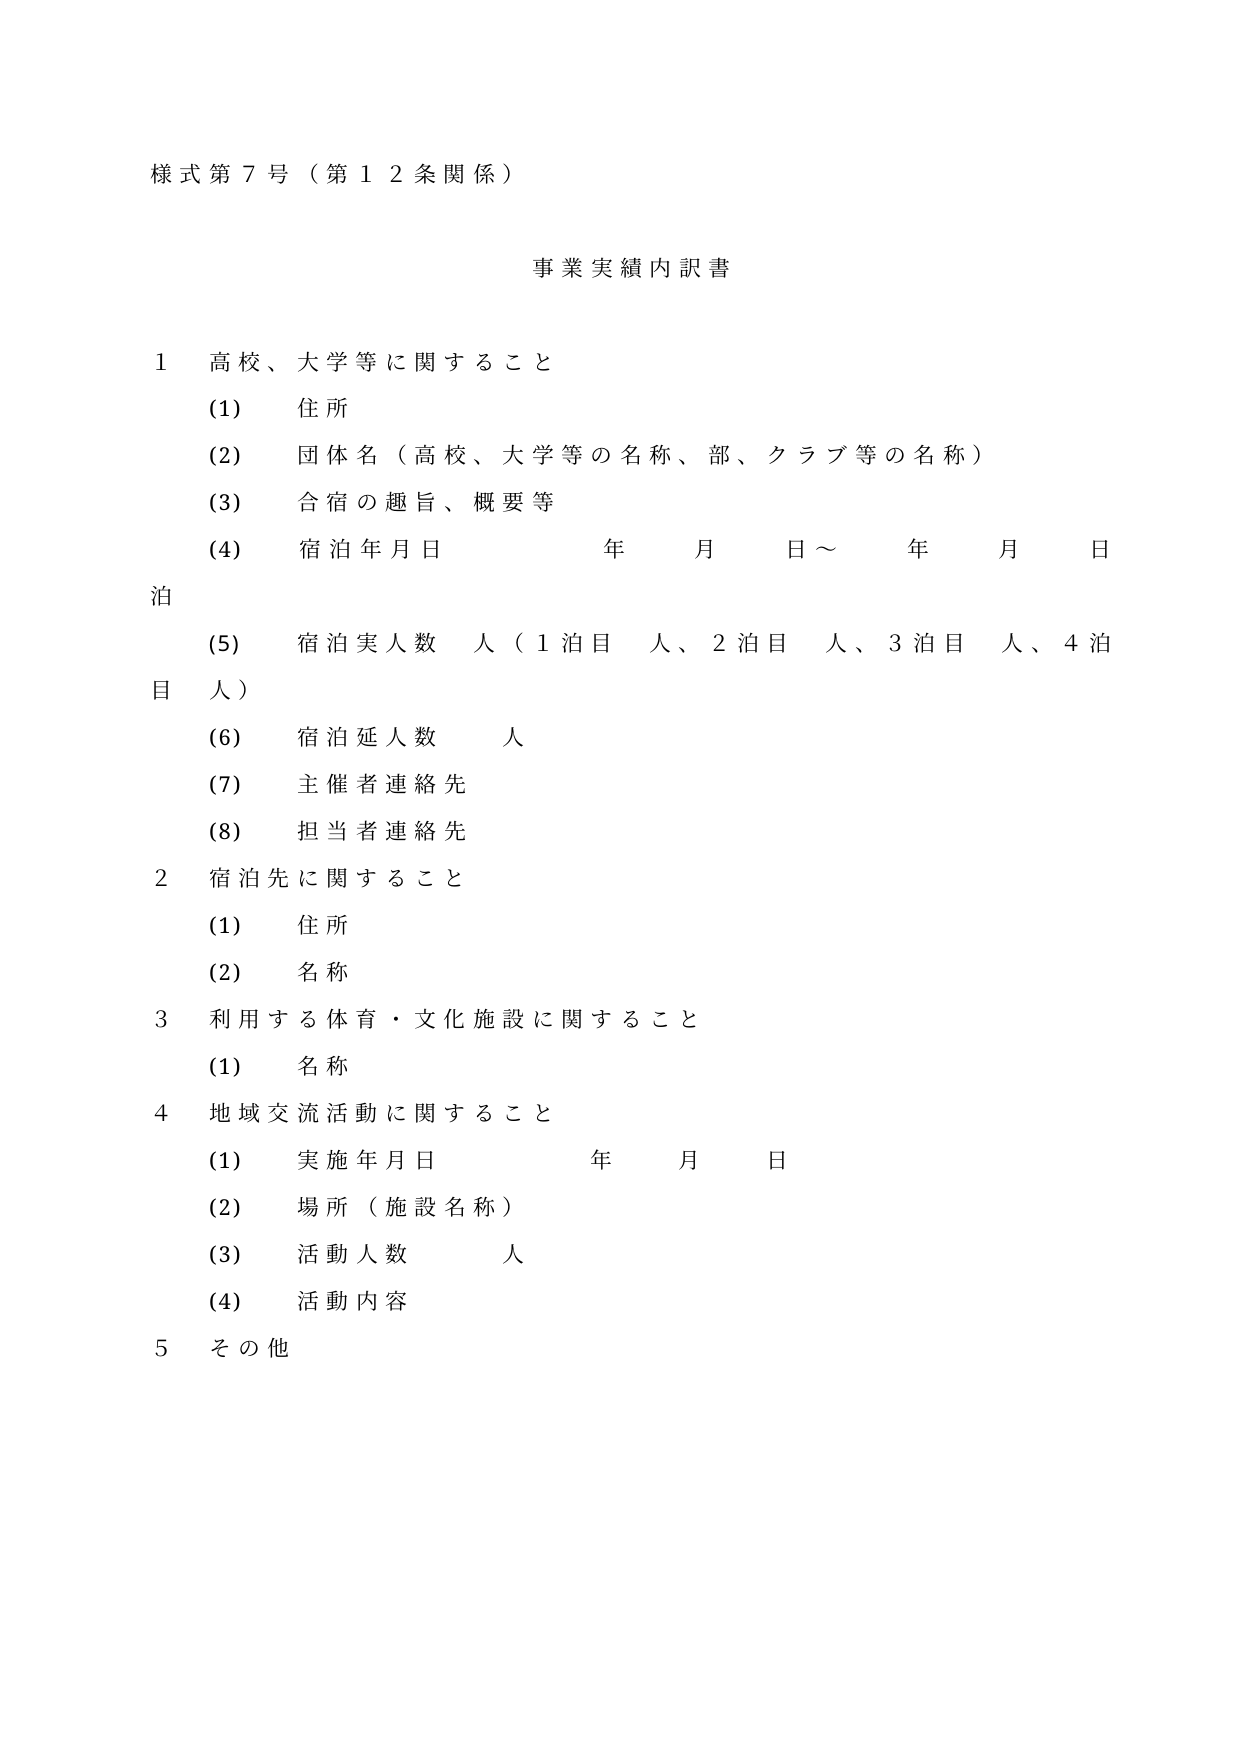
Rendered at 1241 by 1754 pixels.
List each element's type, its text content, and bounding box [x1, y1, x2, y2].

text (1) 住所 [150, 384, 1119, 431]
text ３ 利用する体育・文化施設に関すること [150, 995, 1119, 1042]
text (8) 担当者連絡先 [150, 807, 1119, 854]
text ５ その他 [150, 1323, 1119, 1371]
text 様式第７号（第１２条関係） [150, 149, 1119, 196]
text ２ 宿泊先に関すること [150, 854, 1119, 901]
text (1) 実施年月日 年 月 日 [150, 1136, 1119, 1183]
text (2) 名称 [150, 948, 1119, 995]
text (4) 宿泊年月日 年 月 日～ 年 月 日 泊 [150, 525, 1119, 619]
text (5) 宿泊実人数 人（１泊目 人、２泊目 人、３泊目 人、４泊目 人） [150, 619, 1119, 713]
text (1) 名称 [150, 1042, 1119, 1089]
text １ 高校、大学等に関すること [150, 337, 1119, 384]
text (4) 活動内容 [150, 1277, 1119, 1323]
text 事業実績内訳書 [150, 243, 1119, 290]
text (3) 活動人数 人 [150, 1229, 1119, 1277]
text (1) 住所 [150, 901, 1119, 948]
text (6) 宿泊延人数 人 [150, 713, 1119, 760]
text (3) 合宿の趣旨、概要等 [150, 478, 1119, 525]
text (2) 場所（施設名称） [150, 1183, 1119, 1229]
text (7) 主催者連絡先 [150, 760, 1119, 807]
text (2) 団体名（高校、大学等の名称、部、クラブ等の名称） [150, 431, 1119, 478]
text ４ 地域交流活動に関すること [150, 1089, 1119, 1136]
